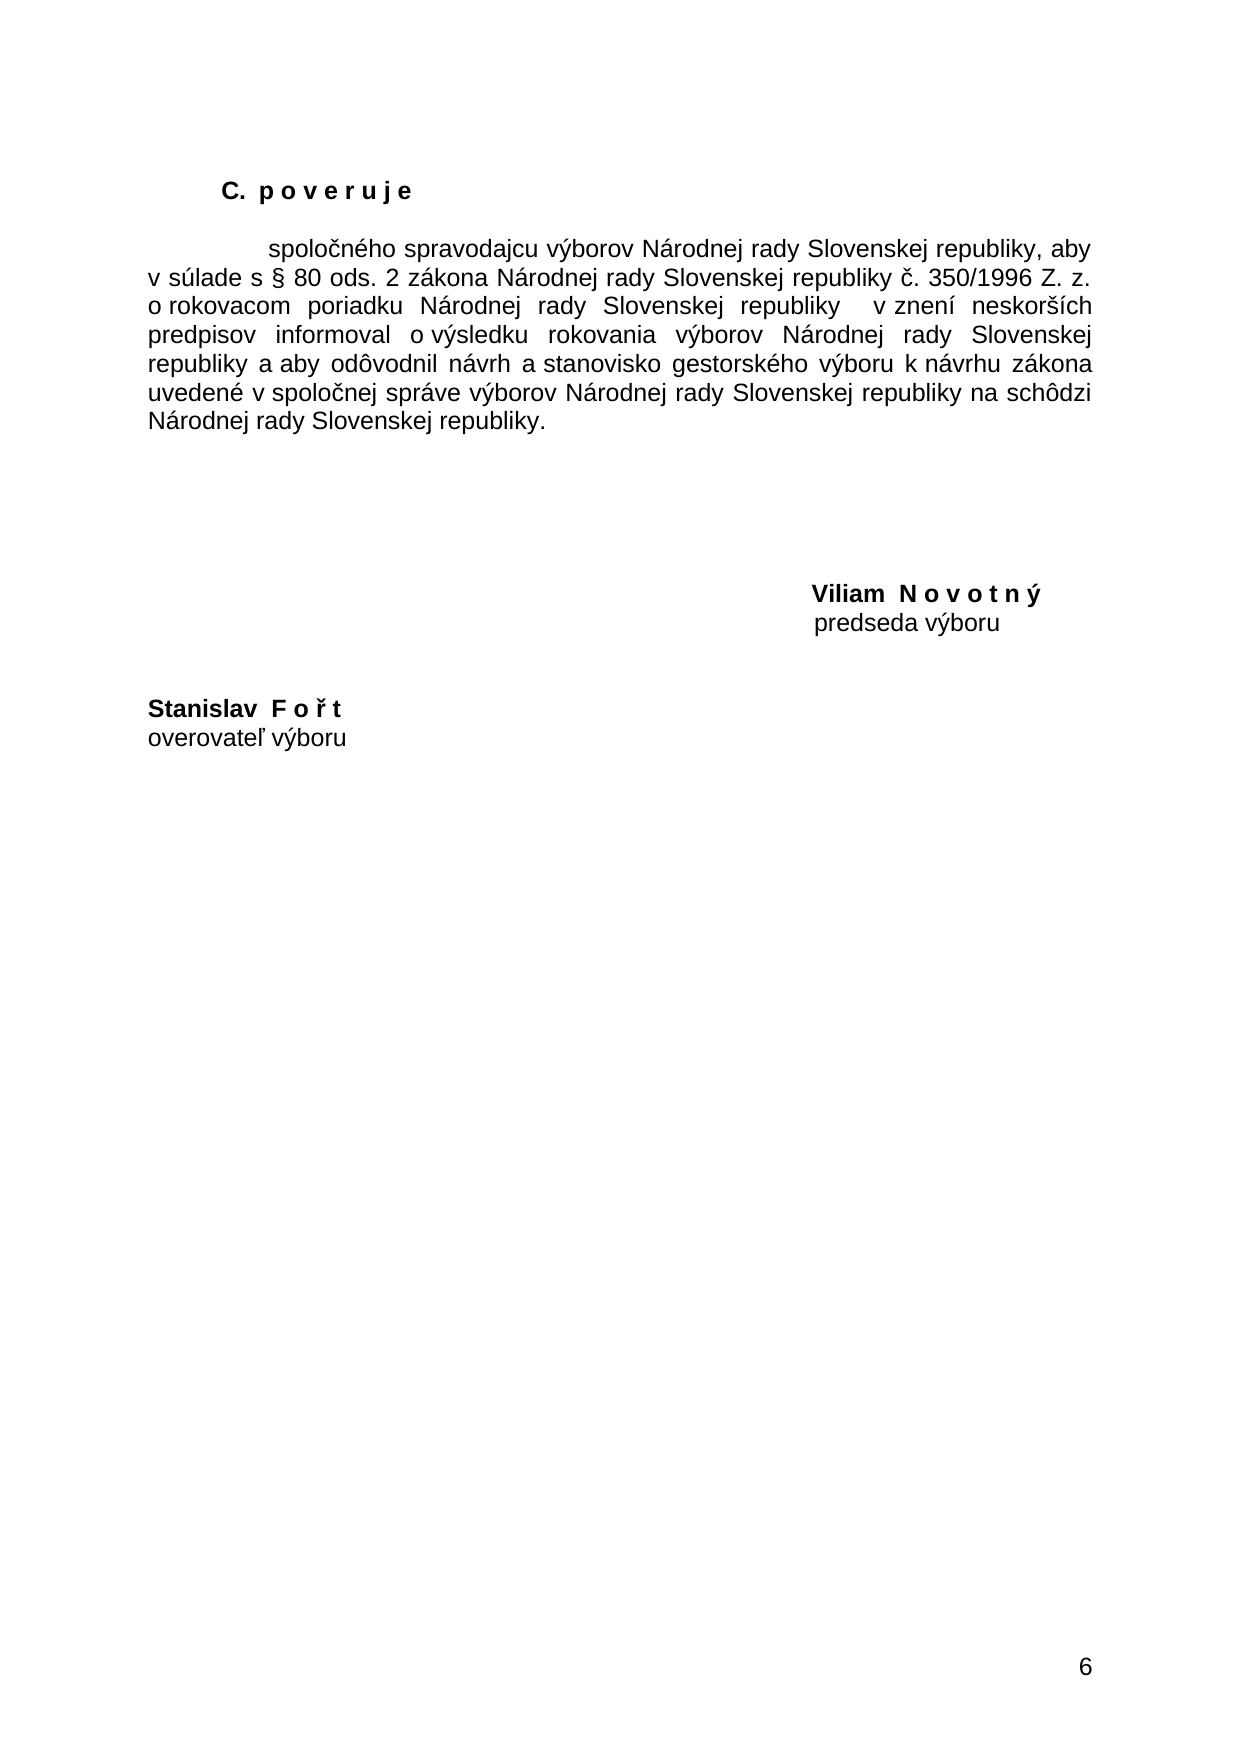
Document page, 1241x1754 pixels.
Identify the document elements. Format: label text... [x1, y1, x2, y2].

text predseda výboru [148, 608, 1093, 636]
text spoločného spravodajcu výborov Národnej rady Slovenej republiky, aby v súlade s § 80 ods. 2 zákona Národnej rady Slovenej republiky č. 350/1996 Z. z. o rokovacom poriadku Národnej rady Slovenej republiky v znení neorších predpisov informoval o výsledku rokovania výborov Národnej rady Slovenej republiky a aby odôvodnil návrh a stanovio gestorého výboru k návrhu zákona uvedené v spoločnej správe výborov Národnej rady Slovenej republiky na schôdzi Národnej rady Slovenej republiky. [148, 234, 1093, 435]
text Stanislav F o ř t [148, 694, 1093, 723]
text Viliam N o v o t n ý [148, 579, 1093, 608]
list p o v e r u j e [221, 176, 1093, 205]
text overovateľ výboru [148, 723, 1093, 751]
